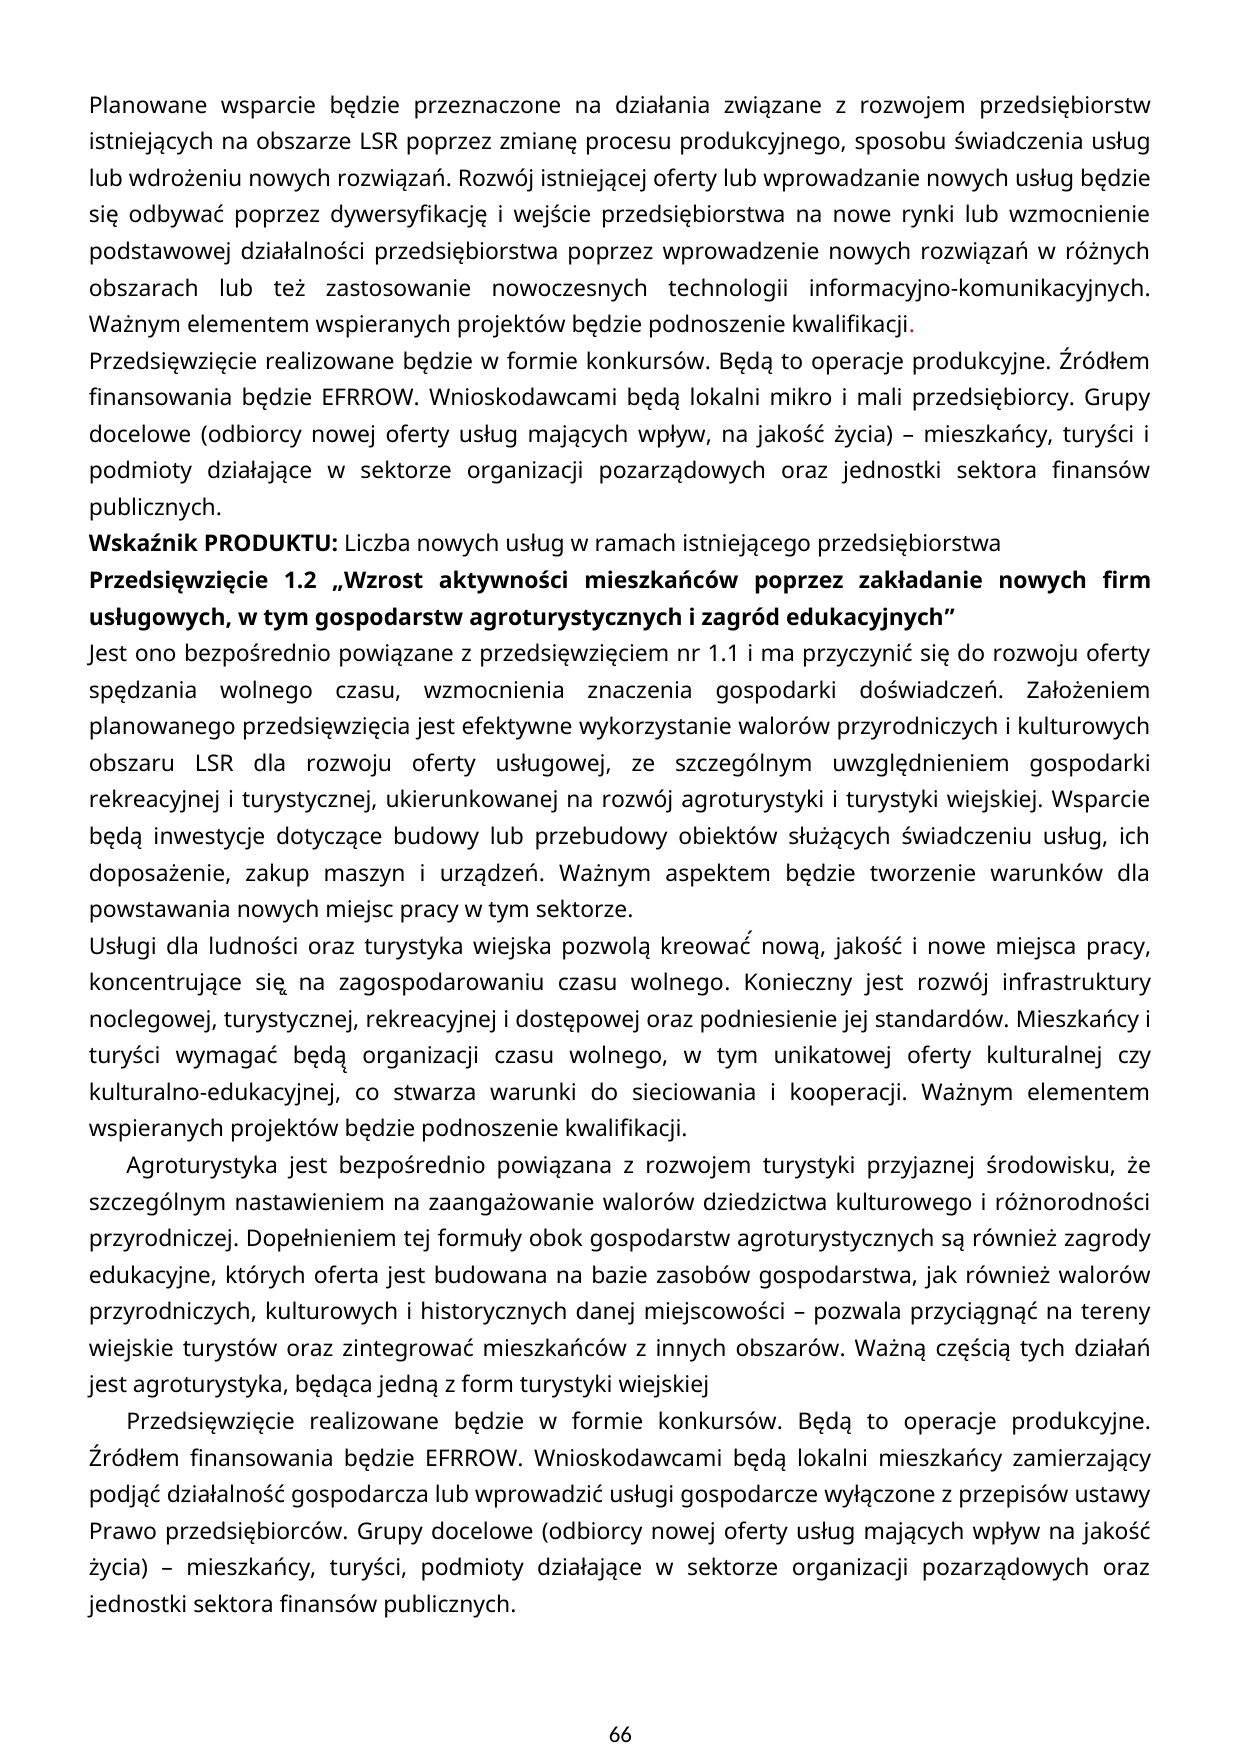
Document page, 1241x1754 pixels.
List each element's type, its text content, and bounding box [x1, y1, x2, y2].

text Agroturystyka jest bezpośrednio powiązana z rozwojem turystyki przyjaznej środowisku, że szczególnym nastawieniem na zaangażowanie walorów dziedzictwa kulturowego i różnorodności przyrodniczej. Dopełnieniem tej formuły obok gospodarstw agroturystycznych są również zagrody edukacyjne, których oferta jest budowana na bazie zasobów gospodarstwa, jak również walorów przyrodniczych, kulturowych i historycznych danej miejscowości – pozwala przyciągnąć na tereny wiejskie turystów oraz zintegrować mieszkańców z innych obszarów. Ważną częścią tych działań jest agroturystyka, będąca jedną z form turystyki wiejskiej [89, 1149, 1152, 1399]
text Planowane wsparcie będzie przeznaczone na działania związane z rozwojem przedsiębiorstw istniejących na obszarze LSR poprzez zmianę procesu produkcyjnego, sposobu świadczenia usług lub wdrożeniu nowych rozwiązań. Rozwój istniejącej oferty lub wprowadzanie nowych usług będzie się odbywać poprzez dywersyfikację i wejście przedsiębiorstwa na nowe rynki lub wzmocnienie podstawowej działalności przedsiębiorstwa poprzez wprowadzenie nowych rozwiązań w różnych obszarach lub też zastosowanie nowoczesnych technologii informacyjno-komunikacyjnych. Ważnym elementem wspieranych projektów będzie podnoszenie kwalifikacji. [89, 89, 1152, 339]
text Jest ono bezpośrednio powiązane z przedsięwzięciem nr 1.1 i ma przyczynić się do rozwoju oferty spędzania wolnego czasu, wzmocnienia znaczenia gospodarki doświadczeń. Założeniem planowanego przedsięwzięcia jest efektywne wykorzystanie walorów przyrodniczych i kulturowych obszaru LSR dla rozwoju oferty usługowej, ze szczególnym uwzględnieniem gospodarki rekreacyjnej i turystycznej, ukierunkowanej na rozwój agroturystyki i turystyki wiejskiej. Wsparcie będą inwestycje dotyczące budowy lub przebudowy obiektów służących świadczeniu usług, ich doposażenie, zakup maszyn i urządzeń. Ważnym aspektem będzie tworzenie warunków dla powstawania nowych miejsc pracy w tym sektorze. [89, 637, 1152, 924]
text Usługi dla ludności oraz turystyka wiejska pozwolą kreować́ nową, jakość i nowe miejsca pracy, koncentrujące się̨ na zagospodarowaniu czasu wolnego. Konieczny jest rozwój infrastruktury noclegowej, turystycznej, rekreacyjnej i dostępowej oraz podniesienie jej standardów. Mieszkańcy i turyści wymagać będą̨ organizacji czasu wolnego, w tym unikatowej oferty kulturalnej czy kulturalno-edukacyjnej, co stwarza warunki do sieciowania i kooperacji. Ważnym elementem wspieranych projektów będzie podnoszenie kwalifikacji. [89, 929, 1152, 1144]
text Przedsięwzięcie realizowane będzie w formie konkursów. Będą to operacje produkcyjne. Źródłem finansowania będzie EFRROW. Wnioskodawcami będą lokalni mieszkańcy zamierzający podjąć działalność gospodarcza lub wprowadzić usługi gospodarcze wyłączone z przepisów ustawy Prawo przedsiębiorców. Grupy docelowe (odbiorcy nowej oferty usług mających wpływ na jakość życia) – mieszkańcy, turyści, podmioty działające w sektorze organizacji pozarządowych oraz jednostki sektora finansów publicznych. [89, 1405, 1152, 1619]
text Wskaźnik PRODUKTU: Liczba nowych usług w ramach istniejącego przedsiębiorstwa [89, 527, 1152, 559]
text Przedsięwzięcie 1.2 „Wzrost aktywności mieszkańców poprzez zakładanie nowych firm usługowych, w tym gospodarstw agroturystycznych i zagród edukacyjnych” [89, 564, 1152, 632]
text Przedsięwzięcie realizowane będzie w formie konkursów. Będą to operacje produkcyjne. Źródłem finansowania będzie EFRROW. Wnioskodawcami będą lokalni mikro i mali przedsiębiorcy. Grupy docelowe (odbiorcy nowej oferty usług mających wpływ, na jakość życia) – mieszkańcy, turyści i podmioty działające w sektorze organizacji pozarządowych oraz jednostki sektora finansów publicznych. [89, 344, 1152, 522]
